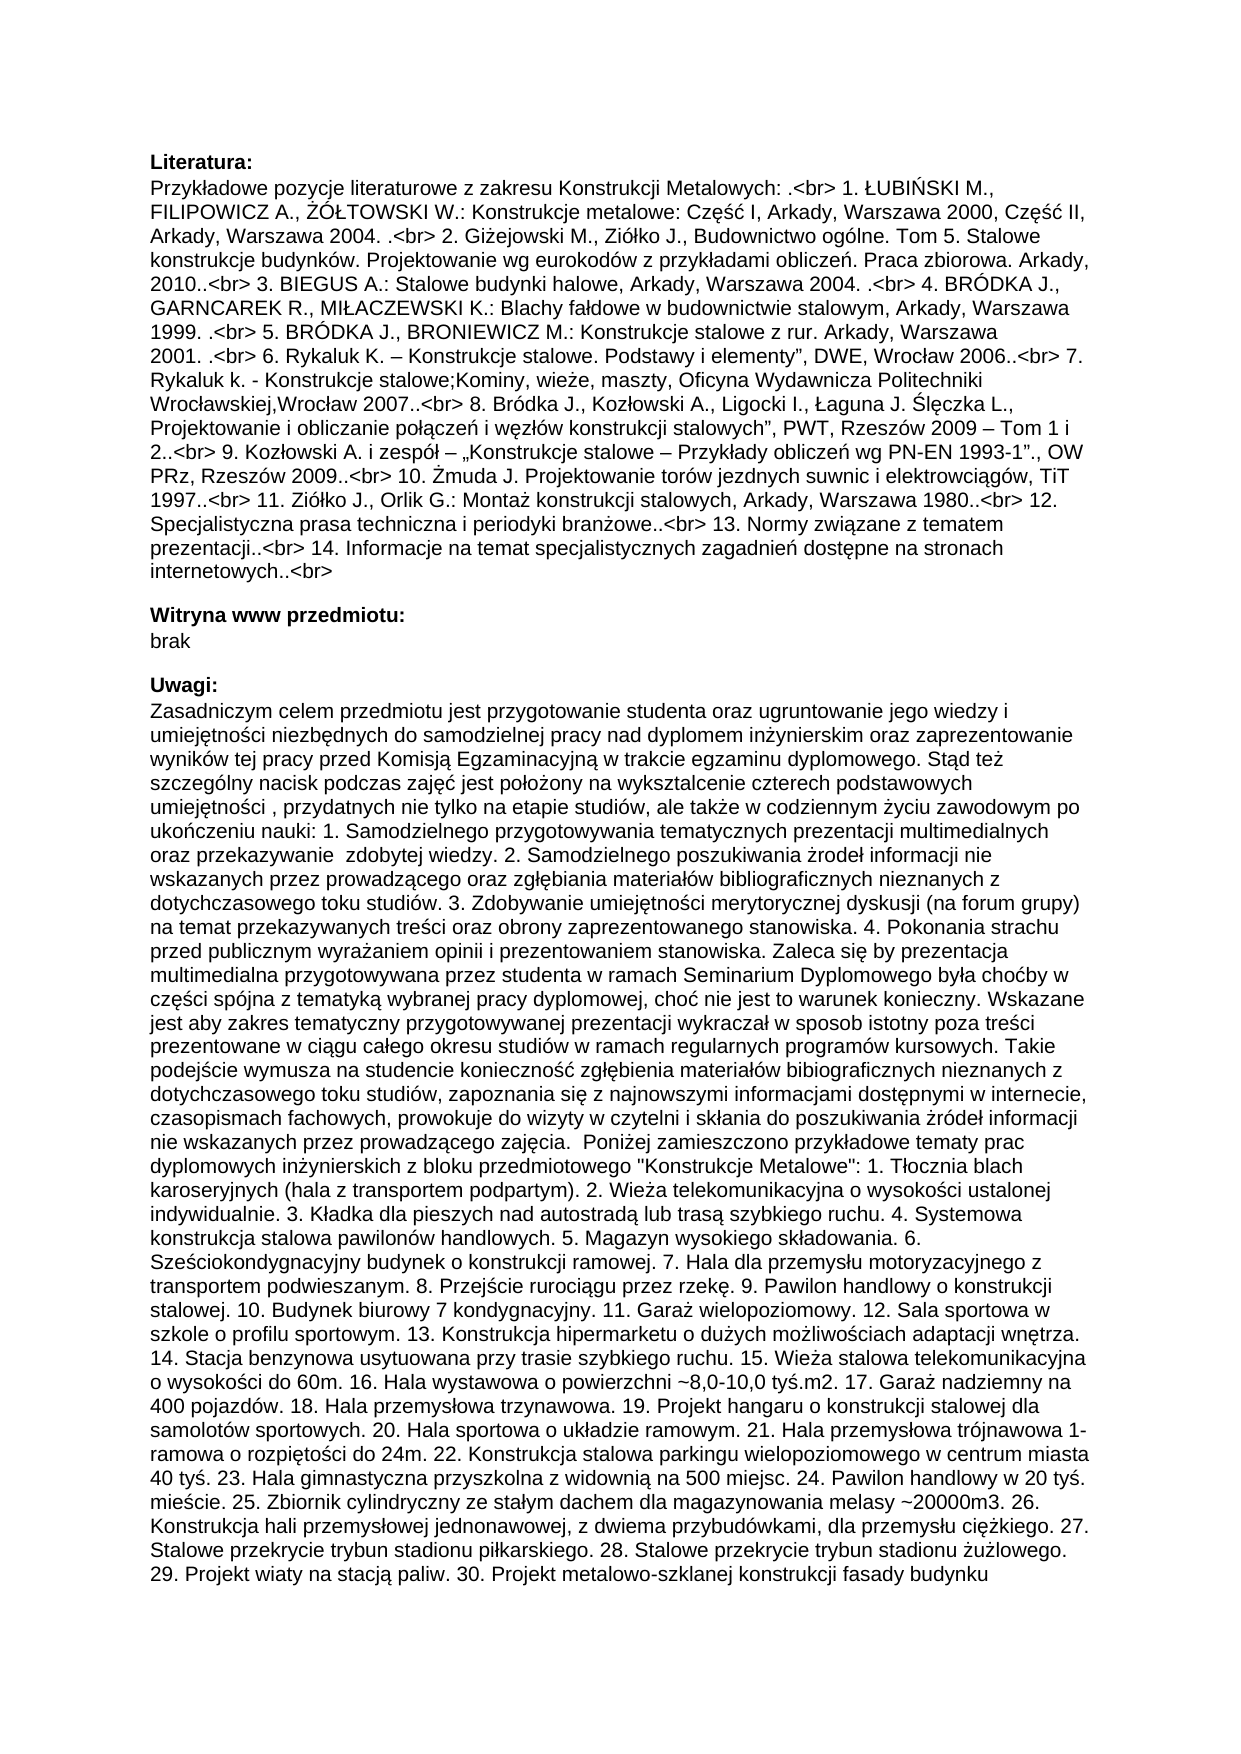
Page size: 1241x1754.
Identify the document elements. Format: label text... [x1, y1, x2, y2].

text Uwagi: [150, 673, 1090, 697]
text Witryna www przedmiotu: [150, 603, 1090, 627]
text brak [150, 629, 1090, 653]
text Literatura: [150, 150, 1090, 174]
text Przykładowe pozycje literaturowe z zakresu Konstrukcji Metalowych: .<br> 1. ŁUBIŃSKI M., FILIPOWICZ A., ŻÓŁTOWSKI W.: Konstrukcje metalowe: Część I, Arkady, Warszawa 2000, Część II, Arkady, Warszawa 2004. .<br> 2. Giżejowski M., Ziółko J., Budownictwo ogólne. Tom 5. Stalowe konstrukcje budynków. Projektowanie wg eurokodów z przykładami obliczeń. Praca zbiorowa. Arkady, 2010..<br> 3. BIEGUS A.: Stalowe budynki halowe, Arkady, Warszawa 2004. .<br> 4. BRÓDKA J., GARNCAREK R., MIŁACZEWSKI K.: Blachy fałdowe w budownictwie stalowym, Arkady, Warszawa 1999. .<br> 5. BRÓDKA J., BRONIEWICZ M.: Konstrukcje stalowe z rur. Arkady, Warszawa 2001. .<br> 6. Rykaluk K. – Konstrukcje stalowe. Podstawy i elementy”, DWE, Wrocław 2006..<br> 7. Rykaluk k. - Konstrukcje stalowe;Kominy, wieże, maszty, Oficyna Wydawnicza Politechniki Wrocławskiej,Wrocław 2007..<br> 8. Bródka J., Kozłowski A., Ligocki I., Łaguna J. Ślęczka L., Projektowanie i obliczanie połączeń i węzłów konstrukcji stalowych”, PWT, Rzeszów 2009 – Tom 1 i 2..<br> 9. Kozłowski A. i zespół – „Konstrukcje stalowe – Przykłady obliczeń wg PN-EN 1993-1”., OW PRz, Rzeszów 2009..<br> 10. Żmuda J. Projektowanie torów jezdnych suwnic i elektrowciągów, TiT 1997..<br> 11. Ziółko J., Orlik G.: Montaż konstrukcji stalowych, Arkady, Warszawa 1980..<br> 12. Specjalistyczna prasa techniczna i periodyki branżowe..<br> 13. Normy związane z tematem prezentacji..<br> 14. Informacje na temat specjalistycznych zagadnień dostępne na stronach internetowych..<br> [150, 176, 1090, 583]
